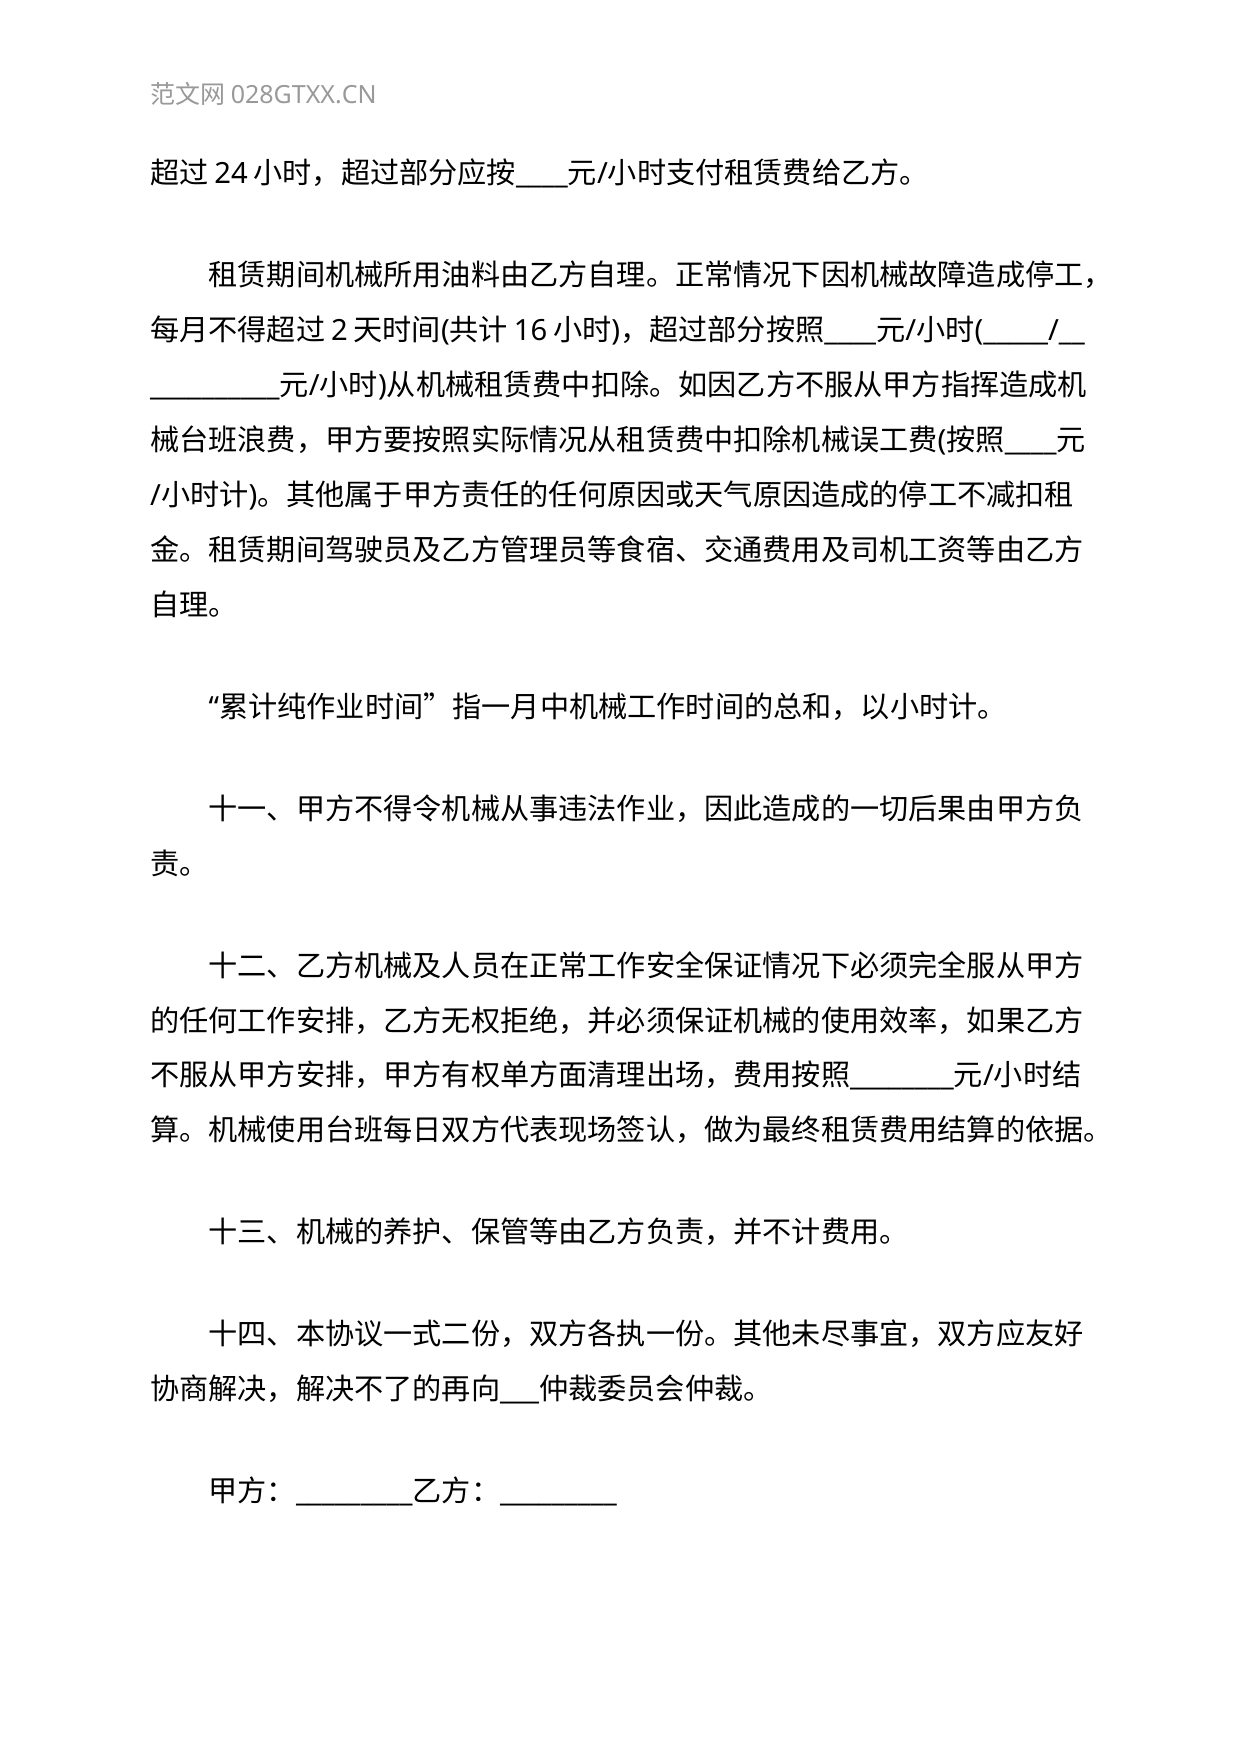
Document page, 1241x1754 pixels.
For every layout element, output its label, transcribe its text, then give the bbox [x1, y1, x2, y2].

text 甲方：_________乙方：_________ [150, 1467, 1090, 1510]
text 十二、乙方机械及人员在正常工作安全保证情况下必须完全服从甲方的任何工作安排，乙方无权拒绝，并必须保证机械的使用效率，如果乙方不服从甲方安排，甲方有权单方面清理出场，费用按照________元/小时结算。机械使用台班每日双方代表现场签认，做为最终租赁费用结算的依据。 [150, 942, 1090, 1149]
text 十三、机械的养护、保管等由乙方负责，并不计费用。 [150, 1209, 1090, 1251]
text 租赁期间机械所用油料由乙方自理。正常情况下因机械故障造成停工，每月不得超过2天时间(共计16小时)，超过部分按照____元/小时(_____/____________元/小时)从机械租赁费中扣除。如因乙方不服从甲方指挥造成机械台班浪费，甲方要按照实际情况从租赁费中扣除机械误工费(按照____元/小时计)。其他属于甲方责任的任何原因或天气原因造成的停工不减扣租金。租赁期间驾驶员及乙方管理员等食宿、交通费用及司机工资等由乙方自理。 [150, 252, 1090, 624]
text “累计纯作业时间”指一月中机械工作时间的总和，以小时计。 [150, 683, 1090, 726]
text 十一、甲方不得令机械从事违法作业，因此造成的一切后果由甲方负责。 [150, 786, 1090, 883]
text 十四、本协议一式二份，双方各执一份。其他未尽事宜，双方应友好协商解决，解决不了的再向___仲裁委员会仲裁。 [150, 1311, 1090, 1408]
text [150, 150, 1090, 192]
